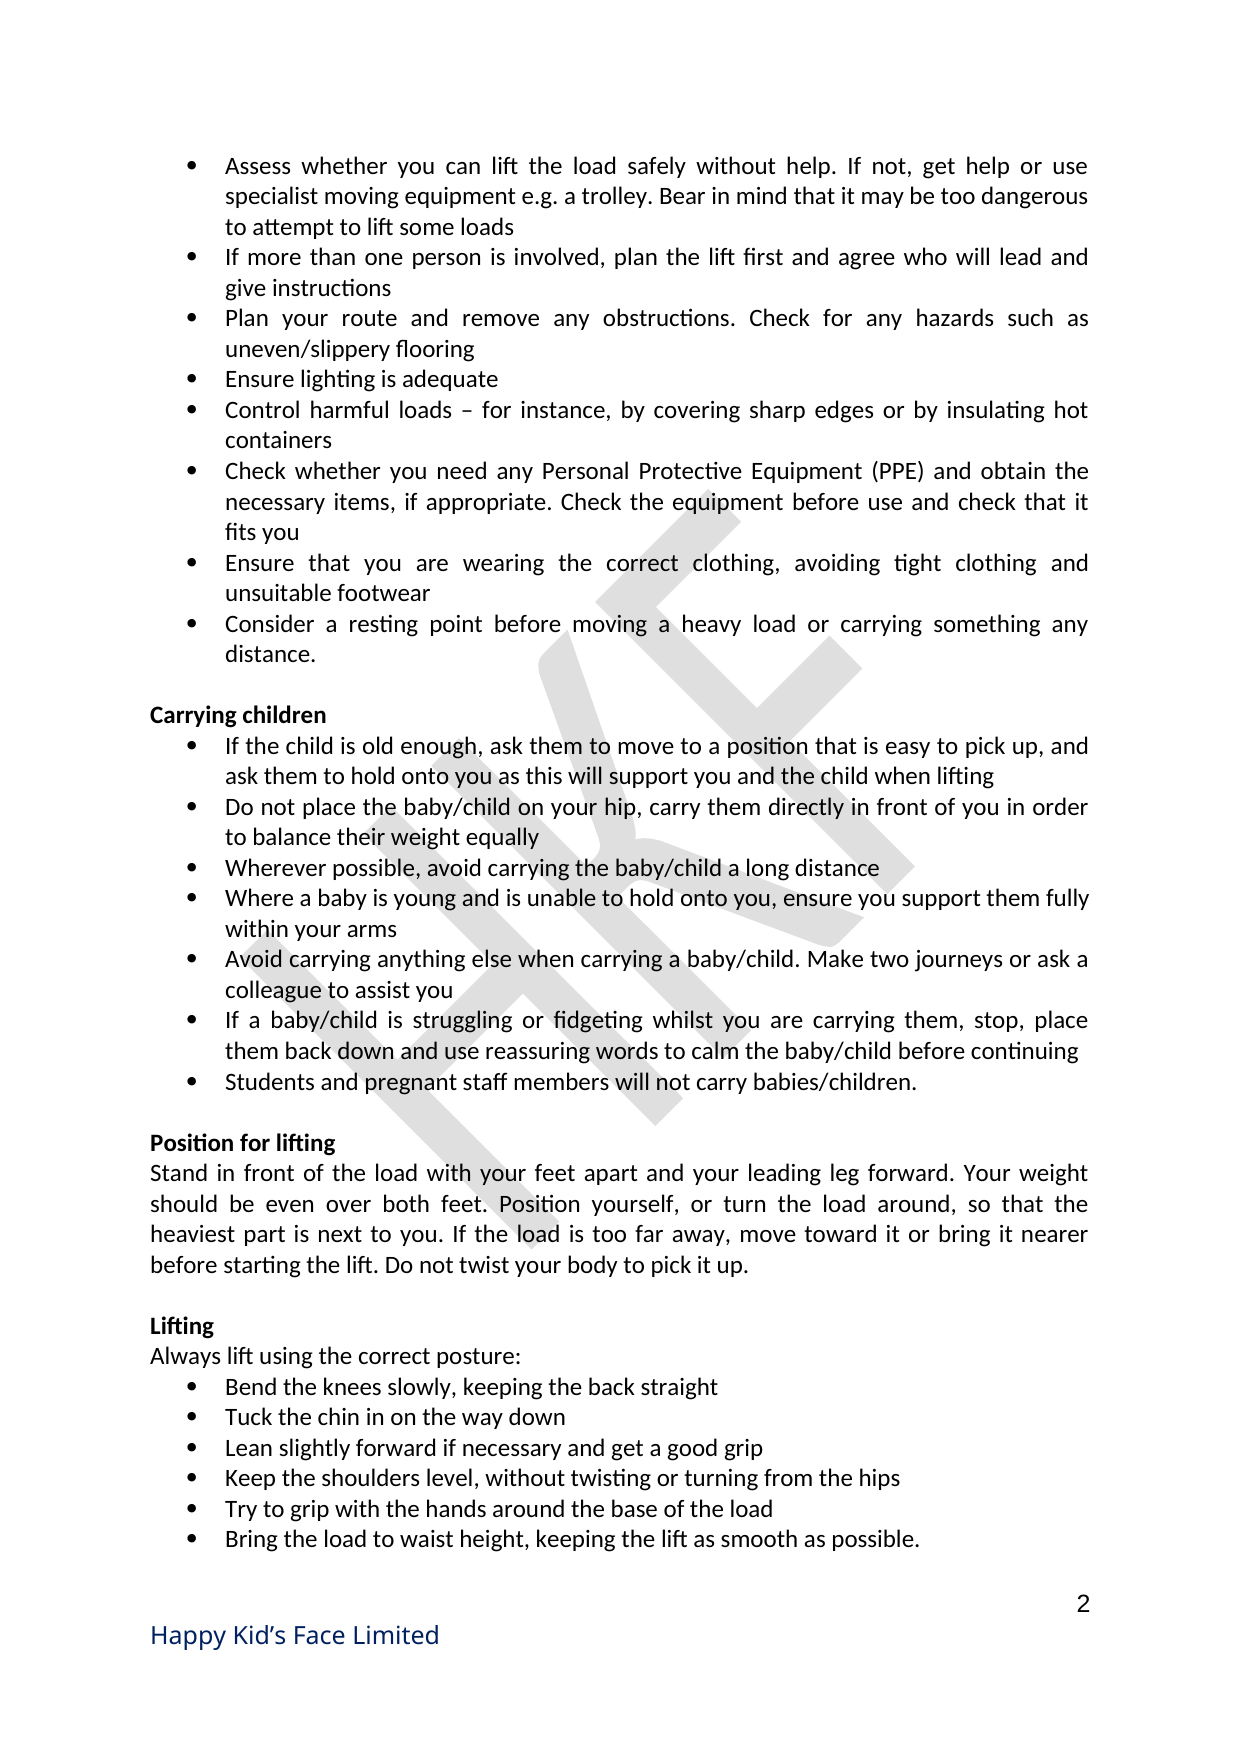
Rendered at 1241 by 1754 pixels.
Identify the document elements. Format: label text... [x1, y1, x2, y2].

text Stand in front of the load with your feet apart and your leading leg forward. Your weight should be even over both feet. Position yourself, or turn the load around, so that the heaviest part is next to you. If the load is too far away, move toward it or bring it nearer before starting the lift. Do not twist your body to pick it up. [150, 1157, 1090, 1279]
list Ensure lighting is adequate [187, 364, 1090, 394]
text Lifting [150, 1310, 1090, 1340]
list Students and pregnant staff members will not carry babies/children. [187, 1066, 1090, 1096]
text Always lift using the correct posture: [150, 1340, 1090, 1371]
list Tuck the chin in on the way down [187, 1401, 1090, 1432]
list If a baby/child is struggling or fidgeting whilst you are carrying them, stop, place them back down and use reassuring words to calm the baby/child before continuing [187, 1004, 1090, 1066]
list Ensure that you are wearing the correct clothing, avoiding tight clothing and unsuitable footwear [187, 547, 1090, 608]
list Where a baby is young and is unable to hold onto you, ensure you support them fully within your arms [187, 882, 1090, 943]
list Bring the load to waist height, keeping the lift as smooth as possible. [187, 1523, 1090, 1554]
list Lean slightly forward if necessary and get a good grip [187, 1432, 1090, 1462]
list Keep the shoulders level, without twisting or turning from the hips [187, 1462, 1090, 1493]
text Position for lifting [150, 1127, 1090, 1157]
list If the child is old enough, ask them to move to a position that is easy to pick up, and ask them to hold onto you as this will support you and the child when lifting [187, 730, 1090, 791]
text Carrying children [150, 699, 1090, 730]
list Plan your route and remove any obstructions. Check for any hazards such as uneven/slippery flooring [187, 303, 1090, 364]
list Try to grip with the hands around the base of the load [187, 1493, 1090, 1523]
list Assess whether you can lift the load safely without help. If not, get help or use specialist moving equipment e.g. a trolley. Bear in mind that it may be too dangerous to attempt to lift some loads [187, 150, 1090, 242]
list Avoid carrying anything else when carrying a baby/child. Make two journeys or ask a colleague to assist you [187, 943, 1090, 1004]
list Do not place the baby/child on your hip, carry them directly in front of you in order to balance their weight equally [187, 791, 1090, 852]
list Wherever possible, avoid carrying the baby/child a long distance [187, 852, 1090, 882]
list If more than one person is involved, plan the lift first and agree who will lead and give instructions [187, 242, 1090, 303]
list Check whether you need any Personal Protective Equipment (PPE) and obtain the necessary items, if appropriate. Check the equipment before use and check that it fits you [187, 455, 1090, 547]
list Control harmful loads – for instance, by covering sharp edges or by insulating hot containers [187, 394, 1090, 455]
list Bend the knees slowly, keeping the back straight [187, 1371, 1090, 1401]
list Consider a resting point before moving a heavy load or carrying something any distance. [187, 608, 1090, 669]
